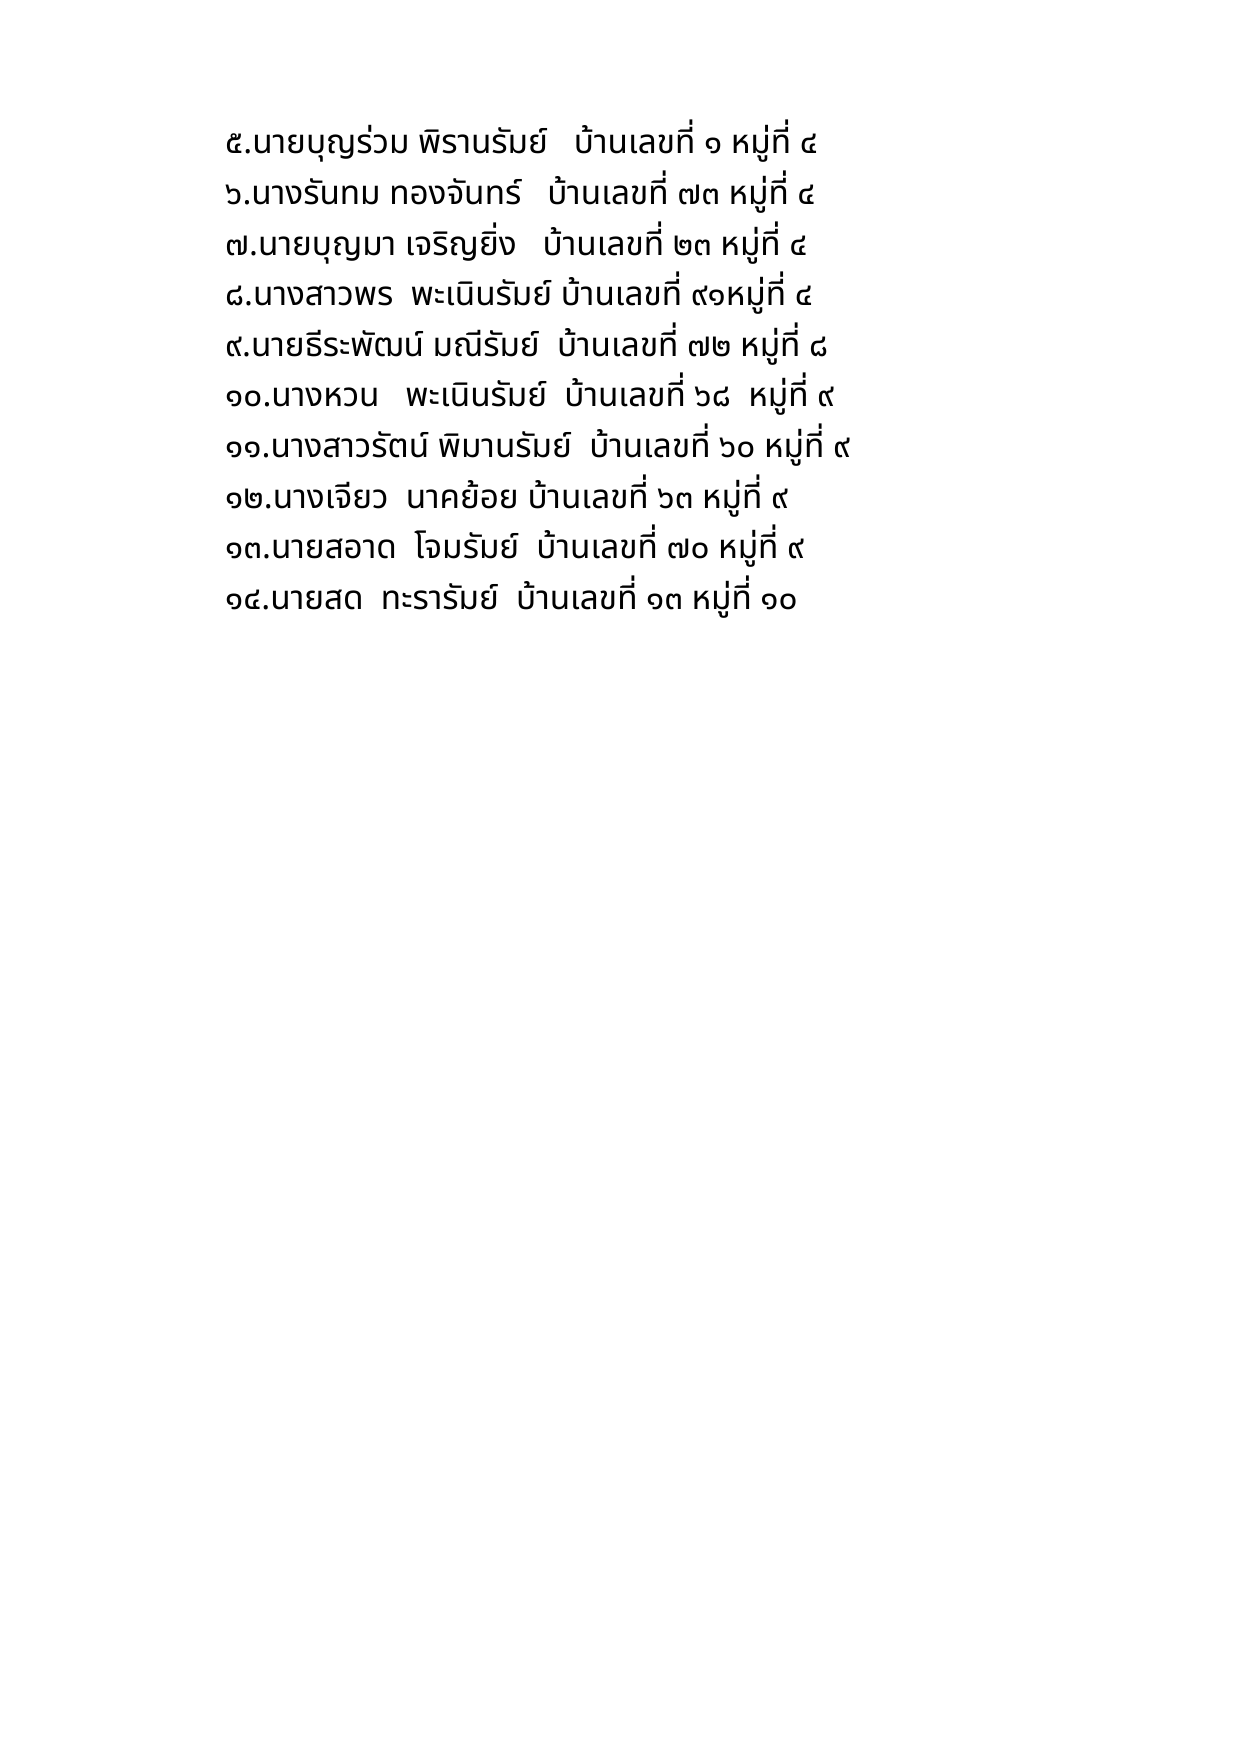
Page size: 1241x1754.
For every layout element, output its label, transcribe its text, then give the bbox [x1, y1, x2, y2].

text ๗.นายบุญมา เจริญยิ่ง บ้านเลขที่ ๒๓ หมู่ที่ ๔ [150, 219, 1090, 270]
text ๘.นางสาวพร พะเนินรัมย์ บ้านเลขที่ ๙๑หมู่ที่ ๔ [150, 270, 1090, 321]
text ๑๒.นางเจียว นาคย้อย บ้านเลขที่ ๖๓ หมู่ที่ ๙ [150, 472, 1090, 523]
text ๑๓.นายสอาด โจมรัมย์ บ้านเลขที่ ๗๐ หมู่ที่ ๙ [150, 523, 1090, 574]
text ๖.นางรันทม ทองจันทร์ บ้านเลขที่ ๗๓ หมู่ที่ ๔ [150, 169, 1090, 219]
text ๙.นายธีระพัฒน์ มณีรัมย์ บ้านเลขที่ ๗๒ หมู่ที่ ๘ [150, 321, 1090, 371]
text ๑๑.นางสาวรัตน์ พิมานรัมย์ บ้านเลขที่ ๖๐ หมู่ที่ ๙ [150, 422, 1090, 472]
text ๑๔.นายสด ทะรารัมย์ บ้านเลขที่ ๑๓ หมู่ที่ ๑๐ [150, 574, 1090, 624]
text ๕.นายบุญร่วม พิรานรัมย์ บ้านเลขที่ ๑ หมู่ที่ ๔ [150, 118, 1090, 169]
text ๑๐.นางหวน พะเนินรัมย์ บ้านเลขที่ ๖๘ หมู่ที่ ๙ [150, 371, 1090, 422]
